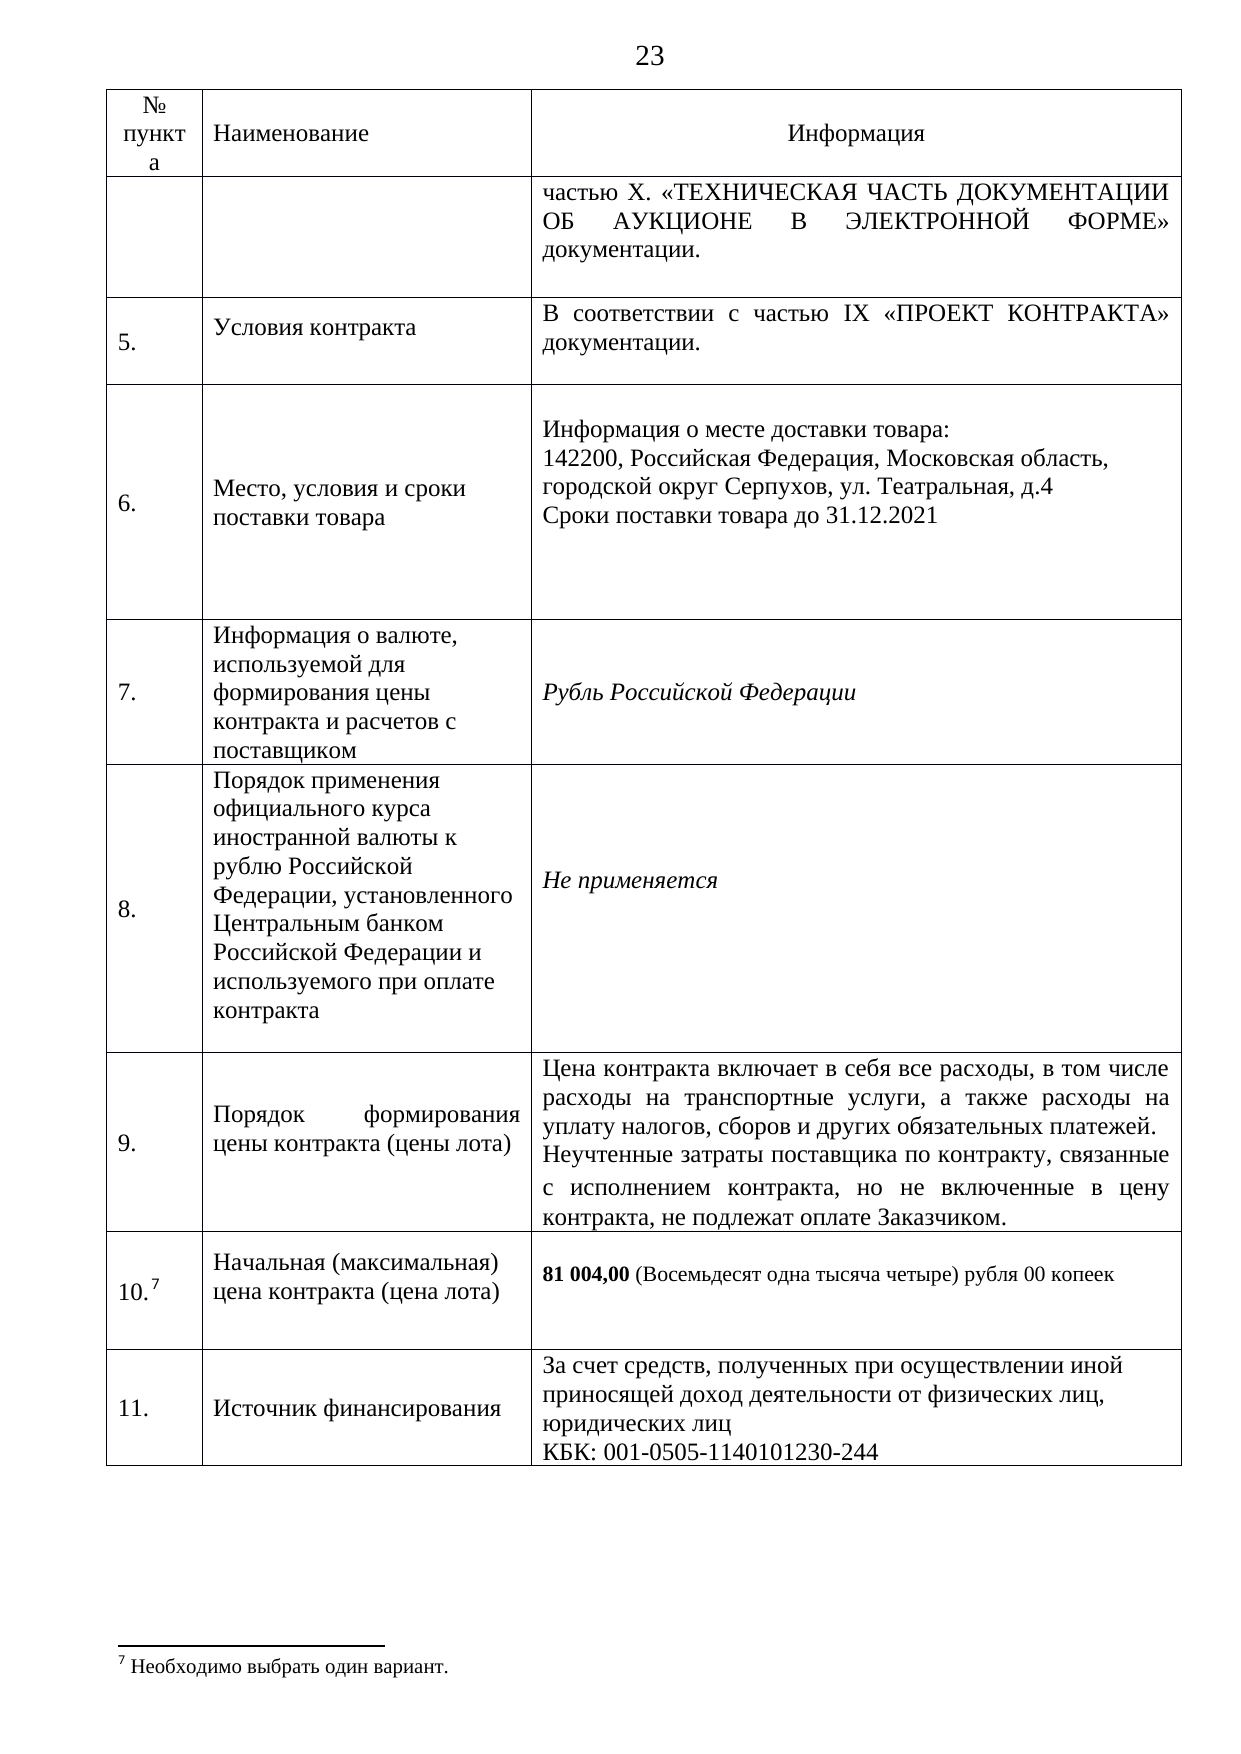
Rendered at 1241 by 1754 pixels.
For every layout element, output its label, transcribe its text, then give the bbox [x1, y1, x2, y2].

table_cell За счет средств, полученных при осуществлении иной приносящей доход деятельности от физических лиц, юридических лиц КБК: 001-0505-1140101230-244 [532, 1350, 1181, 1465]
table_cell [107, 1350, 202, 1465]
table_cell [107, 298, 202, 384]
table_cell Начальная (максимальная) цена контракта (цена лота) [203, 1232, 531, 1349]
table_cell [107, 620, 202, 764]
table_cell [107, 765, 202, 1052]
table_cell Рубль Российской Федерации [532, 620, 1181, 764]
table_cell Место, условия и сроки поставки товара [203, 385, 531, 619]
table_cell Порядок применения официального курса иностранной валюты к рублю Российской Федерации, установленного Центральным банком Российской Федерации и используемого при оплате контракта [203, 765, 531, 1052]
table_cell В соответствии с частью IX «ПРОЕКТ КОНТРАКТА» документации. [532, 298, 1181, 384]
table_cell Источник финансирования [203, 1350, 531, 1465]
table_header Наименование [203, 90, 531, 176]
table_cell [107, 1053, 202, 1231]
table_cell [107, 385, 202, 619]
table_cell Информация о месте доставки товара: 142200, Российская Федерация, Московская область, городской округ Серпухов, ул. Театральная, д.4 Сроки поставки товара до 31.12.2021 [532, 385, 1181, 619]
table_header Информация [532, 90, 1181, 176]
table_cell Информация о валюте, используемой для формирования цены контракта и расчетов с поставщиком [203, 620, 531, 764]
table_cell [203, 177, 531, 297]
table_cell Порядок формирования цены контракта (цены лота) [203, 1053, 531, 1231]
table_cell Не применяется [532, 765, 1181, 1052]
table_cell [532, 177, 1181, 297]
table_cell 81 004,00 (Восемьдесят одна тысяча четыре) рубля 00 копеек [532, 1232, 1181, 1349]
table_cell Условия контракта [203, 298, 531, 384]
table_cell [107, 1232, 202, 1349]
table_cell Цена контракта включает в себя все расходы, в том числе расходы на транспортные услуги, а также расходы на уплату налогов, сборов и других обязательных платежей. Неучтенные затраты поставщика по контракту, связанные с исполнением контракта, но не включенные в цену контракта, не подлежат оплате Заказчиком. [532, 1053, 1181, 1231]
table_header № пункта [107, 90, 202, 176]
table_cell [107, 177, 202, 297]
